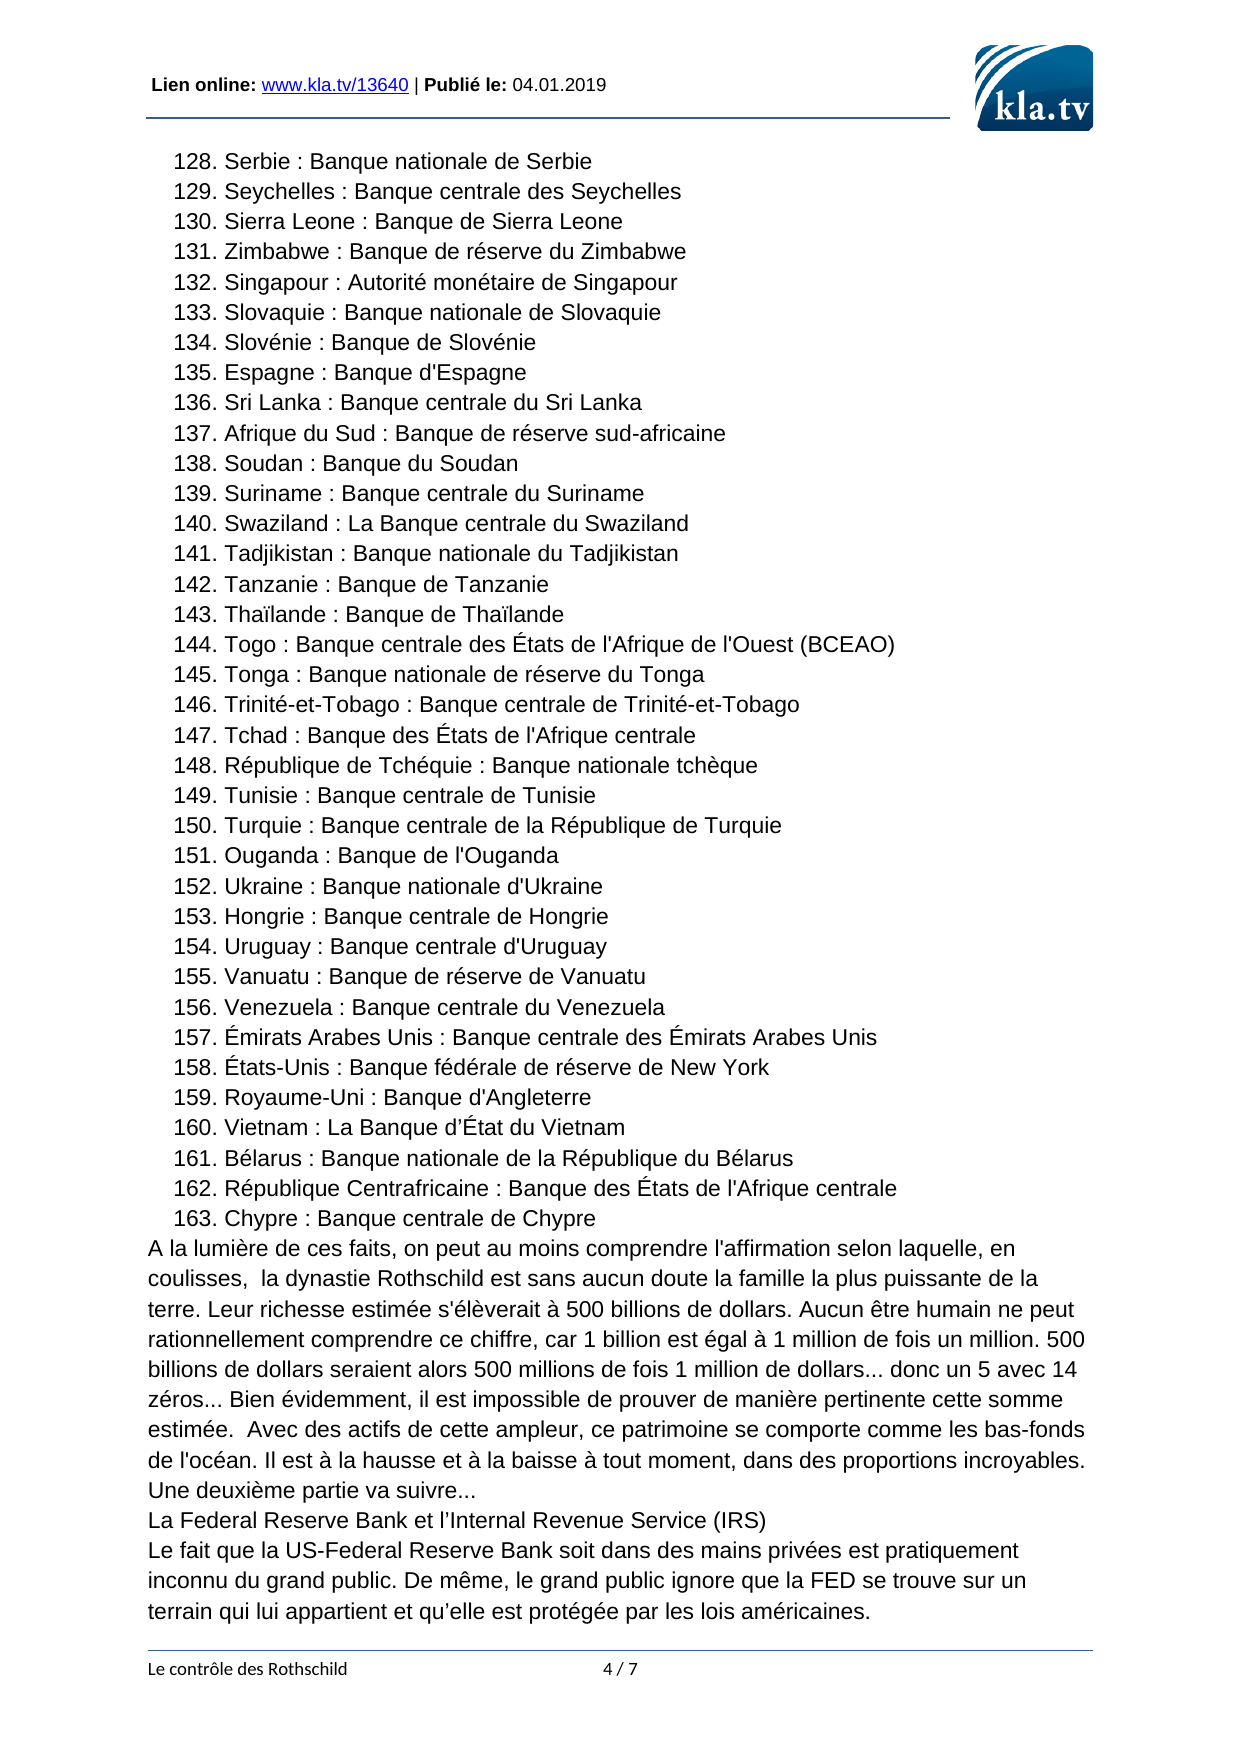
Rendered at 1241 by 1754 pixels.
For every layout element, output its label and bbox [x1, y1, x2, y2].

text [148, 148, 1093, 1624]
